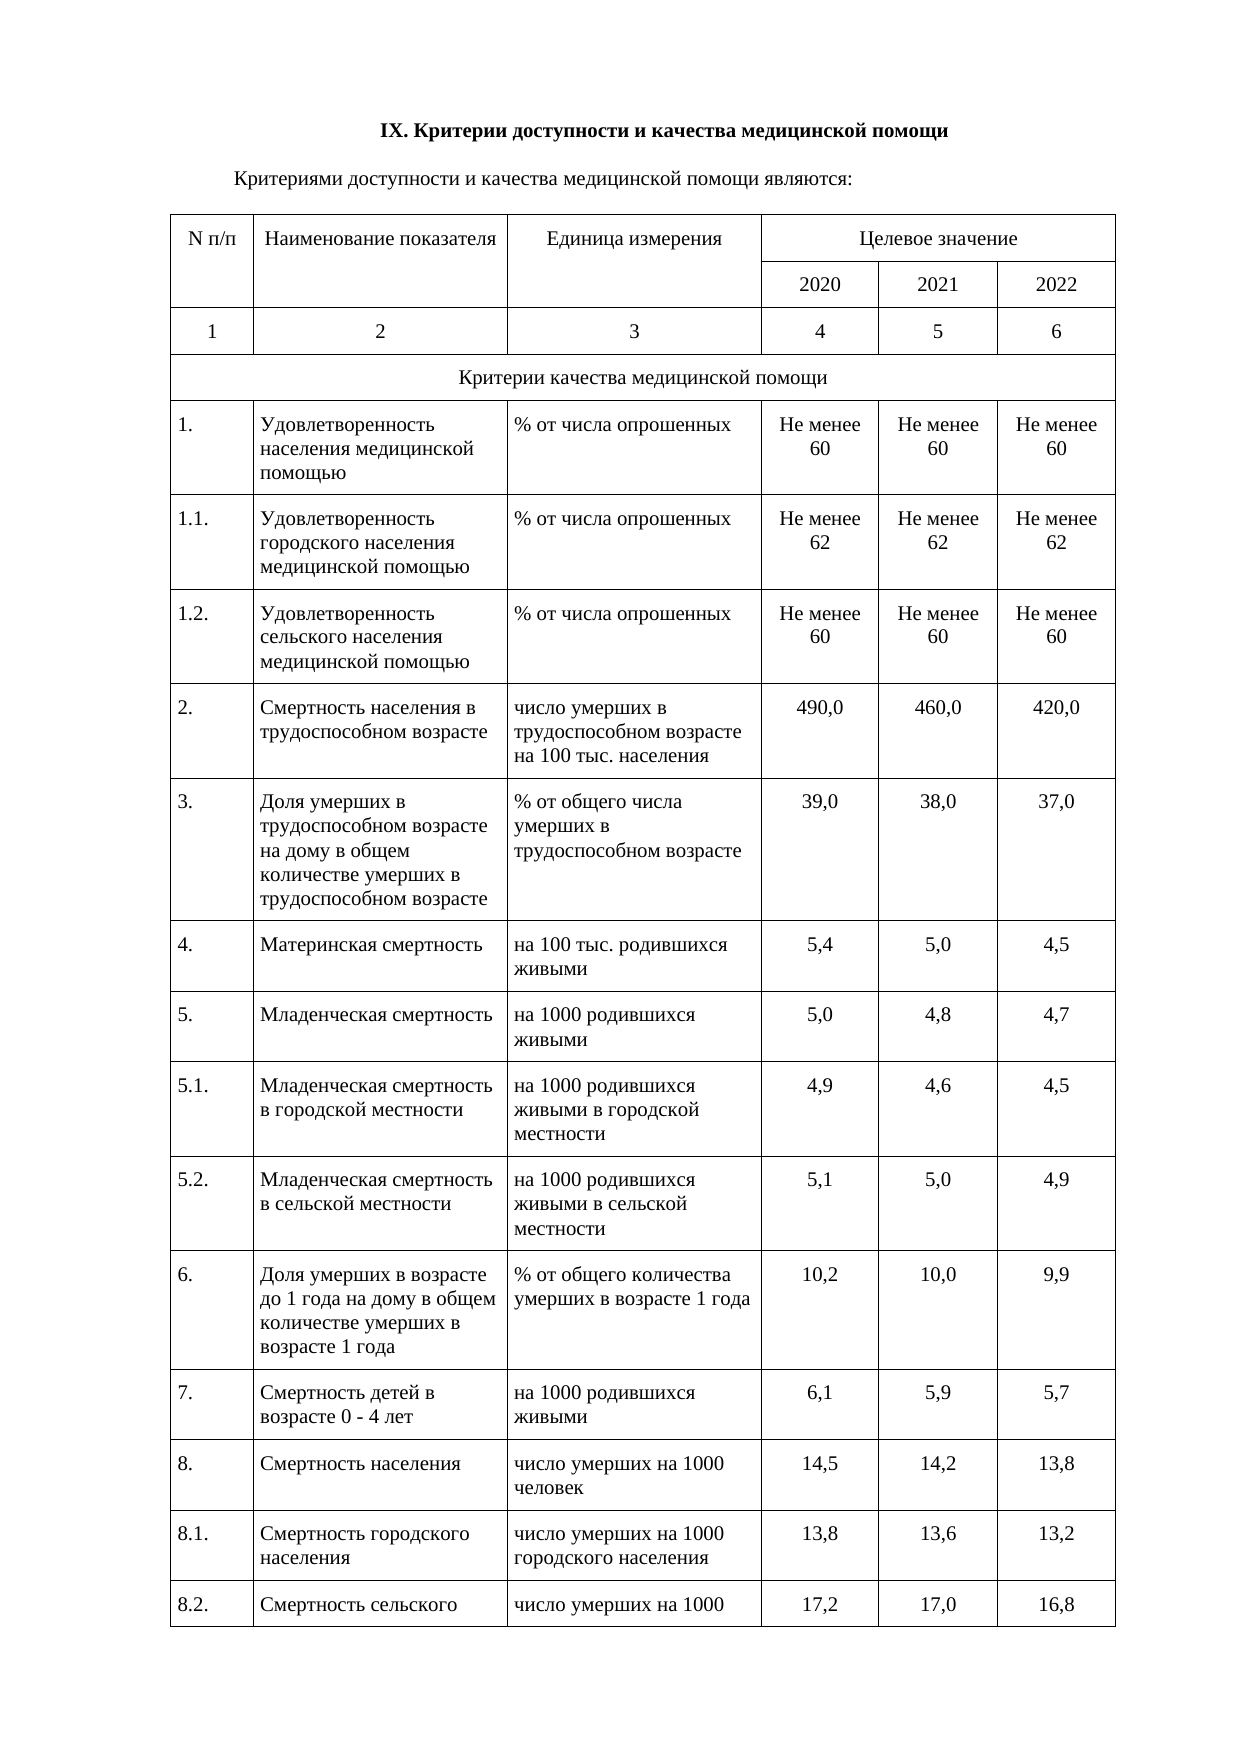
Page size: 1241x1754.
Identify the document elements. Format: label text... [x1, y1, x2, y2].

table_cell число умерших на 1000 человек [508, 1440, 761, 1509]
table_cell Удовлетворенность сельского населения медицинской помощью [254, 590, 507, 683]
table_cell 460,0 [879, 684, 997, 778]
table_cell Не менее 60 [879, 401, 997, 494]
table_cell 1.2. [171, 590, 253, 683]
table_cell 5,0 [879, 1157, 997, 1250]
table_cell 4. [171, 921, 253, 991]
table_cell 6,1 [762, 1370, 878, 1439]
title IX. Критерии доступности и качества медицинской помощи [177, 118, 1152, 142]
table_cell 2021 [879, 262, 997, 307]
table_cell 10,0 [879, 1251, 997, 1369]
table_cell 4,5 [998, 1062, 1115, 1156]
table_cell 13,2 [998, 1511, 1115, 1580]
table_cell 14,5 [762, 1440, 878, 1509]
table_cell 9,9 [998, 1251, 1115, 1369]
table_cell 490,0 [762, 684, 878, 778]
table_cell Не менее 62 [879, 495, 997, 589]
table_cell Не менее 60 [998, 401, 1115, 494]
table_cell 5 [879, 308, 997, 353]
table_cell Удовлетворенность населения медицинской помощью [254, 401, 507, 494]
table_cell 4,9 [998, 1157, 1115, 1250]
table_cell на 100 тыс. родившихся живыми [508, 921, 761, 991]
table_cell % от числа опрошенных [508, 401, 761, 494]
table_cell 8.2. [171, 1581, 253, 1626]
table_cell 8.1. [171, 1511, 253, 1580]
table_cell на 1000 родившихся живыми [508, 1370, 761, 1439]
table_cell Смертность населения [254, 1440, 507, 1509]
table_cell 4 [762, 308, 878, 353]
table_cell 5,7 [998, 1370, 1115, 1439]
table_cell 3. [171, 779, 253, 920]
table_cell число умерших на 1000 городского населения [508, 1511, 761, 1580]
table_cell Младенческая смертность [254, 992, 507, 1061]
table_cell на 1000 родившихся живыми в сельской местности [508, 1157, 761, 1250]
table_cell 4,9 [762, 1062, 878, 1156]
table_cell на 1000 родившихся живыми в городской местности [508, 1062, 761, 1156]
table_cell 4,8 [879, 992, 997, 1061]
table_cell 17,2 [762, 1581, 878, 1626]
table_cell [254, 1581, 507, 1626]
table_cell 1. [171, 401, 253, 494]
table_cell % от числа опрошенных [508, 590, 761, 683]
table_header N п/п [171, 215, 253, 307]
table_cell Младенческая смертность в городской местности [254, 1062, 507, 1156]
table_cell Не менее 62 [762, 495, 878, 589]
table_cell 5.2. [171, 1157, 253, 1250]
table_header Единица измерения [508, 215, 761, 307]
table_cell 3 [508, 308, 761, 353]
table_cell 1.1. [171, 495, 253, 589]
table_cell 14,2 [879, 1440, 997, 1509]
table_cell 5,9 [879, 1370, 997, 1439]
table_cell Доля умерших в трудоспособном возрасте на дому в общем количестве умерших в трудоспособном возрасте [254, 779, 507, 920]
text Критериями доступности и качества медицинской помощи являются: [177, 166, 1152, 190]
table_cell Не менее 60 [879, 590, 997, 683]
table_cell 39,0 [762, 779, 878, 920]
table_cell % от числа опрошенных [508, 495, 761, 589]
table_cell 16,8 [998, 1581, 1115, 1626]
table_cell 2. [171, 684, 253, 778]
table_cell на 1000 родившихся живыми [508, 992, 761, 1061]
table_cell 13,8 [998, 1440, 1115, 1509]
table_cell 37,0 [998, 779, 1115, 920]
table_header Наименование показателя [254, 215, 507, 307]
table_cell 5,0 [879, 921, 997, 991]
table_cell 2020 [762, 262, 878, 307]
table_cell Младенческая смертность в сельской местности [254, 1157, 507, 1250]
table_cell % от общего числа умерших в трудоспособном возрасте [508, 779, 761, 920]
table_cell Смертность городского населения [254, 1511, 507, 1580]
table_cell 13,6 [879, 1511, 997, 1580]
table_cell Доля умерших в возрасте до 1 года на дому в общем количестве умерших в возрасте 1 года [254, 1251, 507, 1369]
table_cell Не менее 60 [998, 590, 1115, 683]
table_cell Смертность населения в трудоспособном возрасте [254, 684, 507, 778]
table_cell % от общего количества умерших в возрасте 1 года [508, 1251, 761, 1369]
table_cell 7. [171, 1370, 253, 1439]
table_cell Не менее 60 [762, 590, 878, 683]
table_cell 4,5 [998, 921, 1115, 991]
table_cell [508, 1581, 761, 1626]
table_cell 5,1 [762, 1157, 878, 1250]
table_cell Критерии качества медицинской помощи [171, 355, 1115, 400]
table_cell 6. [171, 1251, 253, 1369]
table_cell 6 [998, 308, 1115, 353]
table_cell число умерших в трудоспособном возрасте на 100 тыс. населения [508, 684, 761, 778]
table_cell 5.1. [171, 1062, 253, 1156]
table_cell Удовлетворенность городского населения медицинской помощью [254, 495, 507, 589]
table_cell Не менее 62 [998, 495, 1115, 589]
table_cell 4,7 [998, 992, 1115, 1061]
table_cell 38,0 [879, 779, 997, 920]
table_cell 2 [254, 308, 507, 353]
table_cell Не менее 60 [762, 401, 878, 494]
table_header Целевое значение [762, 215, 1115, 261]
table_cell 5. [171, 992, 253, 1061]
table_cell 5,4 [762, 921, 878, 991]
table_cell 4,6 [879, 1062, 997, 1156]
table_cell Смертность детей в возрасте 0 - 4 лет [254, 1370, 507, 1439]
table_cell 10,2 [762, 1251, 878, 1369]
table_cell 17,0 [879, 1581, 997, 1626]
table_cell 8. [171, 1440, 253, 1509]
table_cell 13,8 [762, 1511, 878, 1580]
table_cell 420,0 [998, 684, 1115, 778]
table_cell 2022 [998, 262, 1115, 307]
table_cell 5,0 [762, 992, 878, 1061]
table_cell Материнская смертность [254, 921, 507, 991]
table_cell 1 [171, 308, 253, 353]
